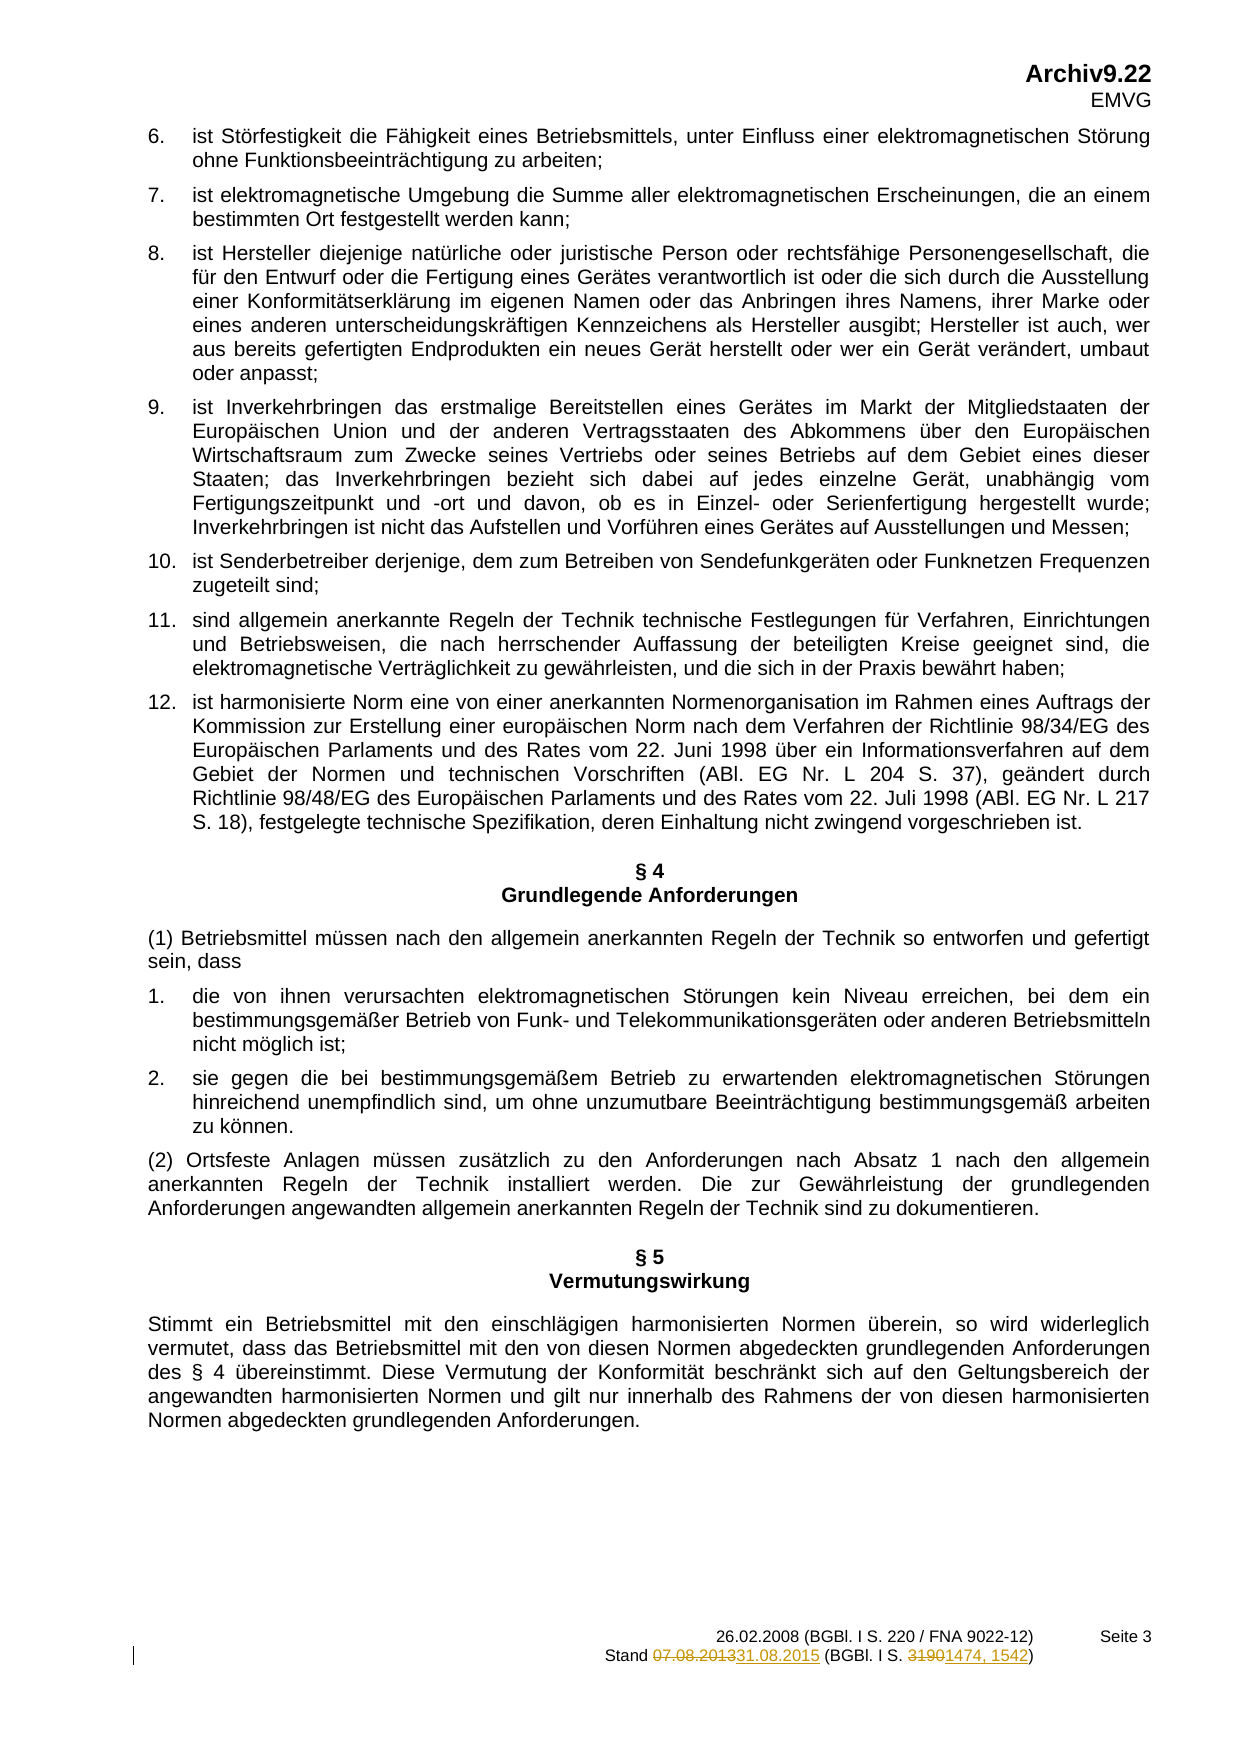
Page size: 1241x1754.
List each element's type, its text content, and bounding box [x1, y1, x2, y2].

text 10. ist Senderbetreiber derjenige, dem zum Betreiben von Sendefunkgeräten oder Funknetzen Frequenzen zugeteilt sind; [148, 549, 1152, 597]
text 1. die von ihnen verursachten elektromagnetischen Störungen kein Niveau erreichen, bei dem ein bestimmungsgemäßer Betrieb von Funk- und Telekommunikationsgeräten oder anderen Betriebsmitteln nicht möglich ist; [148, 984, 1152, 1056]
text Stimmt ein Betriebsmittel mit den einschlägigen harmonisierten Normen überein, so wird widerleglich vermutet, dass das Betriebsmittel mit den von diesen Normen abgedeckten grundlegenden Anforderungen des § 4 übereinstimmt. Diese Vermutung der Konformität beschränkt sich auf den Geltungsbereich der angewandten harmonisierten Normen und gilt nur innerhalb des Rahmens der von diesen harmonisierten Normen abgedeckten grundlegenden Anforderungen. [148, 1312, 1152, 1432]
subtitle § 5 Vermutungswirkung [148, 1245, 1152, 1293]
text 2. sie gegen die bei bestimmungsgemäßem Betrieb zu erwartenden elektromagnetischen Störungen hinreichend unempfindlich sind, um ohne unzumutbare Beeinträchtigung bestimmungsgemäß arbeiten zu können. [148, 1066, 1152, 1138]
text 9. ist Inverkehrbringen das erstmalige Bereitstellen eines Gerätes im Markt der Mitgliedstaaten der Europäischen Union und der anderen Vertragsstaaten des Abkommens über den Europäischen Wirtschaftsraum zum Zwecke seines Vertriebs oder seines Betriebs auf dem Gebiet eines dieser Staaten; das Inverkehrbringen bezieht sich dabei auf jedes einzelne Gerät, unabhängig vom Fertigungszeitpunkt und -ort und davon, ob es in Einzel- oder Serienfertigung hergestellt wurde; Inverkehrbringen ist nicht das Aufstellen und Vorführen eines Gerätes auf Ausstellungen und Messen; [148, 395, 1152, 539]
text 7. ist elektromagnetische Umgebung die Summe aller elektromagnetischen Erscheinungen, die an einem bestimmten Ort festgestellt werden kann; [148, 183, 1152, 231]
text (1) Betriebsmittel müssen nach den allgemein anerkannten Regeln der Technik so entworfen und gefertigt sein, dass [148, 925, 1152, 973]
text 12. ist harmonisierte Norm eine von einer anerkannten Normenorganisation im Rahmen eines Auftrags der Kommission zur Erstellung einer europäischen Norm nach dem Verfahren der Richtlinie 98/34/EG des Europäischen Parlaments und des Rates vom 22. Juni 1998 über ein Informationsverfahren auf dem Gebiet der Normen und technischen Vorschriften (ABl. EG Nr. L 204 S. 37), geändert durch Richtlinie 98/48/EG des Europäischen Parlaments und des Rates vom 22. Juli 1998 (ABl. EG Nr. L 217 S. 18), festgelegte technische Spezifikation, deren Einhaltung nicht zwingend vorgeschrieben ist. [148, 690, 1152, 834]
text 8. ist Hersteller diejenige natürliche oder juristische Person oder rechtsfähige Personengesellschaft, die für den Entwurf oder die Fertigung eines Gerätes verantwortlich ist oder die sich durch die Ausstellung einer Konformitätserklärung im eigenen Namen oder das Anbringen ihres Namens, ihrer Marke oder eines anderen unterscheidungskräftigen Kennzeichens als Hersteller ausgibt; Hersteller ist auch, wer aus bereits gefertigten Endprodukten ein neues Gerät herstellt oder wer ein Gerät verändert, umbaut oder anpasst; [148, 241, 1152, 385]
text 6. ist Störfestigkeit die Fähigkeit eines Betriebsmittels, unter Einfluss einer elektromagnetischen Störung ohne Funktionsbeeinträchtigung zu arbeiten; [148, 124, 1152, 172]
subtitle § 4 Grundlegende Anforderungen [148, 859, 1152, 907]
text 11. sind allgemein anerkannte Regeln der Technik technische Festlegungen für Verfahren, Einrichtungen und Betriebsweisen, die nach herrschender Auffassung der beteiligten Kreise geeignet sind, die elektromagnetische Verträglichkeit zu gewährleisten, und die sich in der Praxis bewährt haben; [148, 608, 1152, 679]
text (2) Ortsfeste Anlagen müssen zusätzlich zu den Anforderungen nach Absatz 1 nach den allgemein anerkannten Regeln der Technik installiert werden. Die zur Gewährleistung der grundlegenden Anforderungen angewandten allgemein anerkannten Regeln der Technik sind zu dokumentieren. [148, 1148, 1152, 1220]
